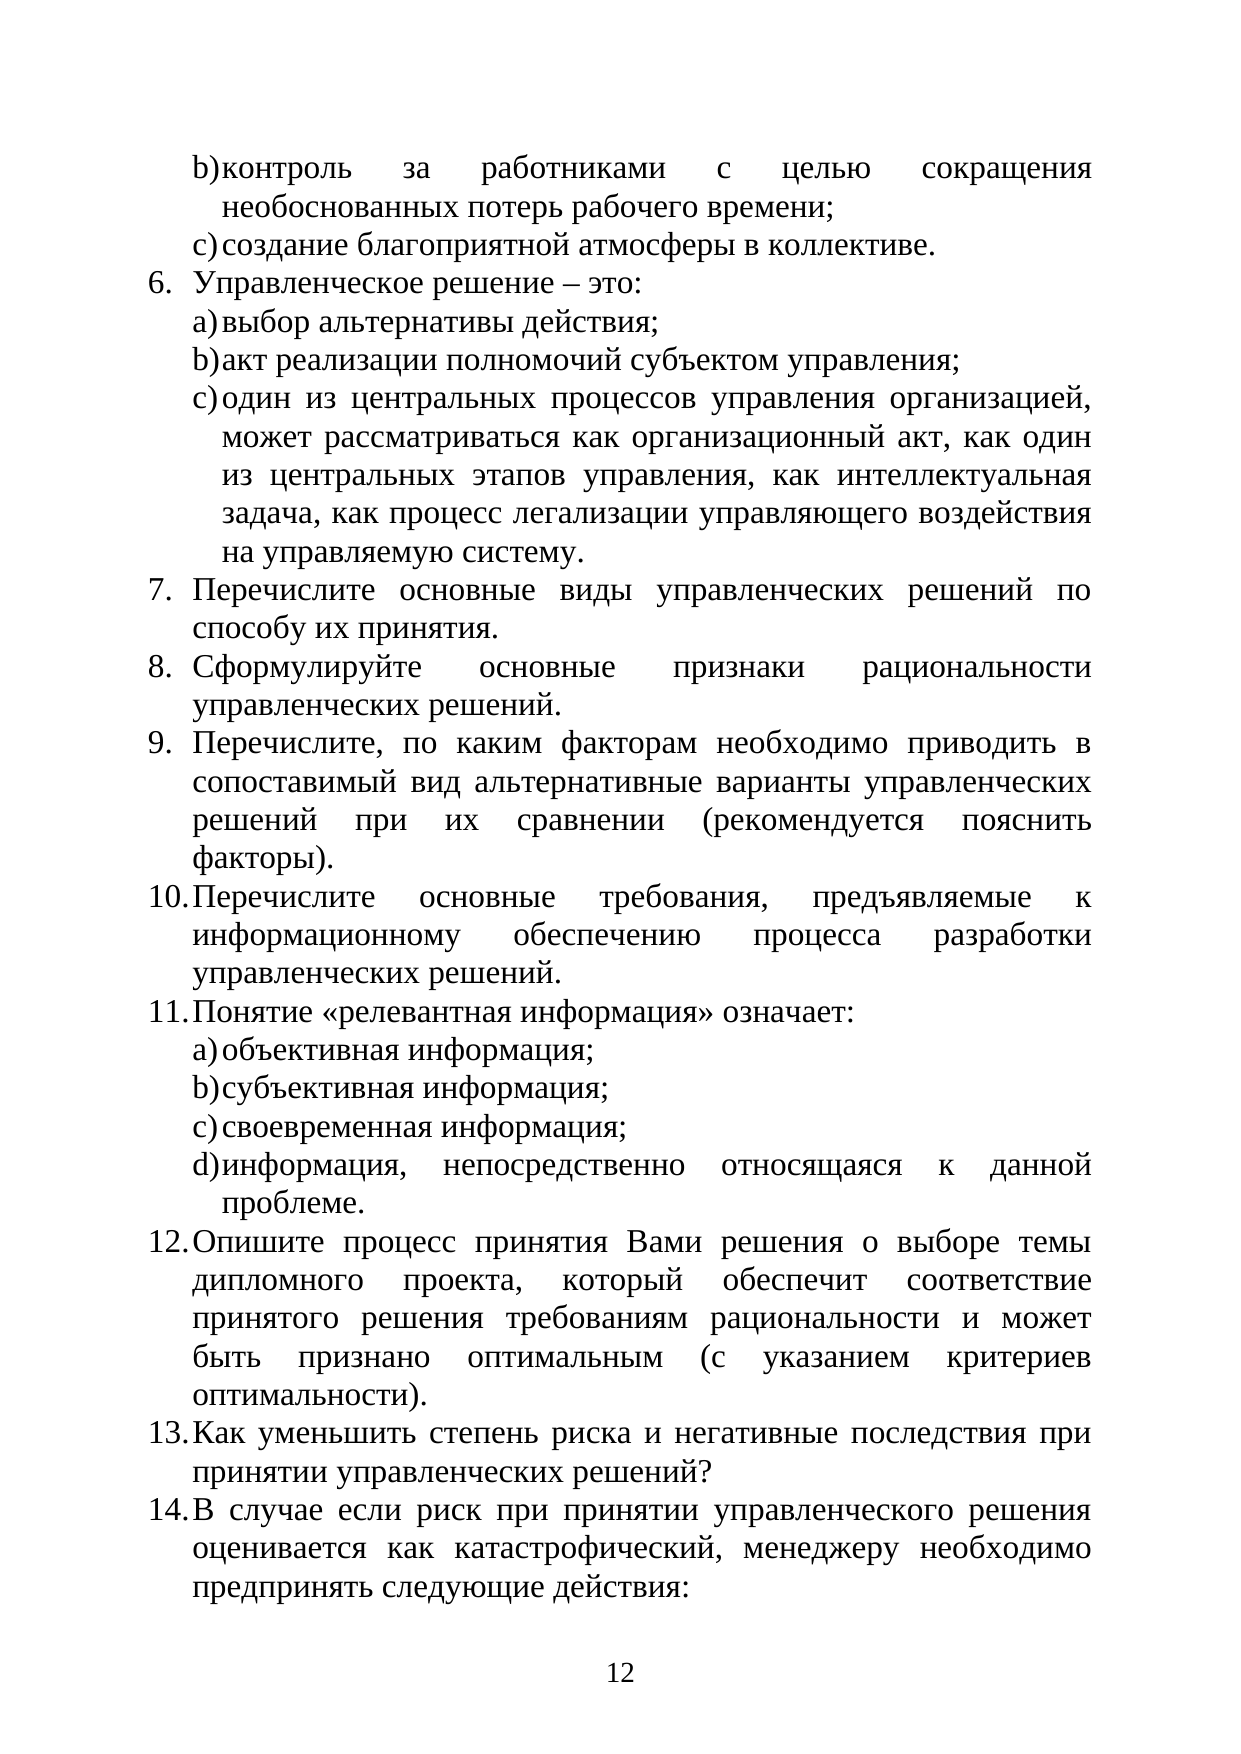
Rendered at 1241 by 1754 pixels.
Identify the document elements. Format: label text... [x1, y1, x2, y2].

list Понятие «релевантная информация» означает: [148, 991, 1092, 1029]
list Перечислите основные требования, предъявляемые к информационному обеспечению процесса разработки управленческих решений. [148, 876, 1092, 991]
list В случае если риск при принятии управленческого решения оценивается как катастрофический, менеджеру необходимо предпринять следующие действия: [148, 1489, 1092, 1604]
list информация, непосредственно относящаяся к данной проблеме. [192, 1144, 1092, 1221]
list субъективная информация; [192, 1068, 1092, 1106]
list Сформулируйте основные признаки рациональности управленческих решений. [148, 646, 1092, 723]
list акт реализации полномочий субъектом управления; [192, 339, 1092, 378]
list Опишите процесс принятия Вами решения о выборе темы дипломного проекта, который обеспечит соответствие принятого решения требованиям рациональности и может быть признано оптимальным (с указанием критериев оптимальности). [148, 1221, 1092, 1413]
list Перечислите, по каким факторам необходимо приводить в сопоставимый вид альтернативные варианты управленческих решений при их сравнении (рекомендуется пояснить факторы). [148, 723, 1092, 876]
list один из центральных процессов управления организацией, может рассматриваться как организационный акт, как один из центральных этапов управления, как интеллектуальная задача, как процесс легализации управляющего воздействия на управляемую систему. [192, 378, 1092, 569]
list контроль за работниками с целью сокращения необоснованных потерь рабочего времени; [192, 148, 1092, 224]
list Как уменьшить степень риска и негативные последствия при принятии управленческих решений? [148, 1413, 1092, 1489]
list создание благоприятной атмосферы в коллективе. [192, 224, 1092, 263]
list объективная информация; [192, 1029, 1092, 1068]
list Управленческое решение – это: [148, 263, 1092, 301]
list Перечислите основные виды управленческих решений по способу их принятия. [148, 569, 1092, 646]
list выбор альтернативы действия; [192, 301, 1092, 339]
list своевременная информация; [192, 1106, 1092, 1144]
